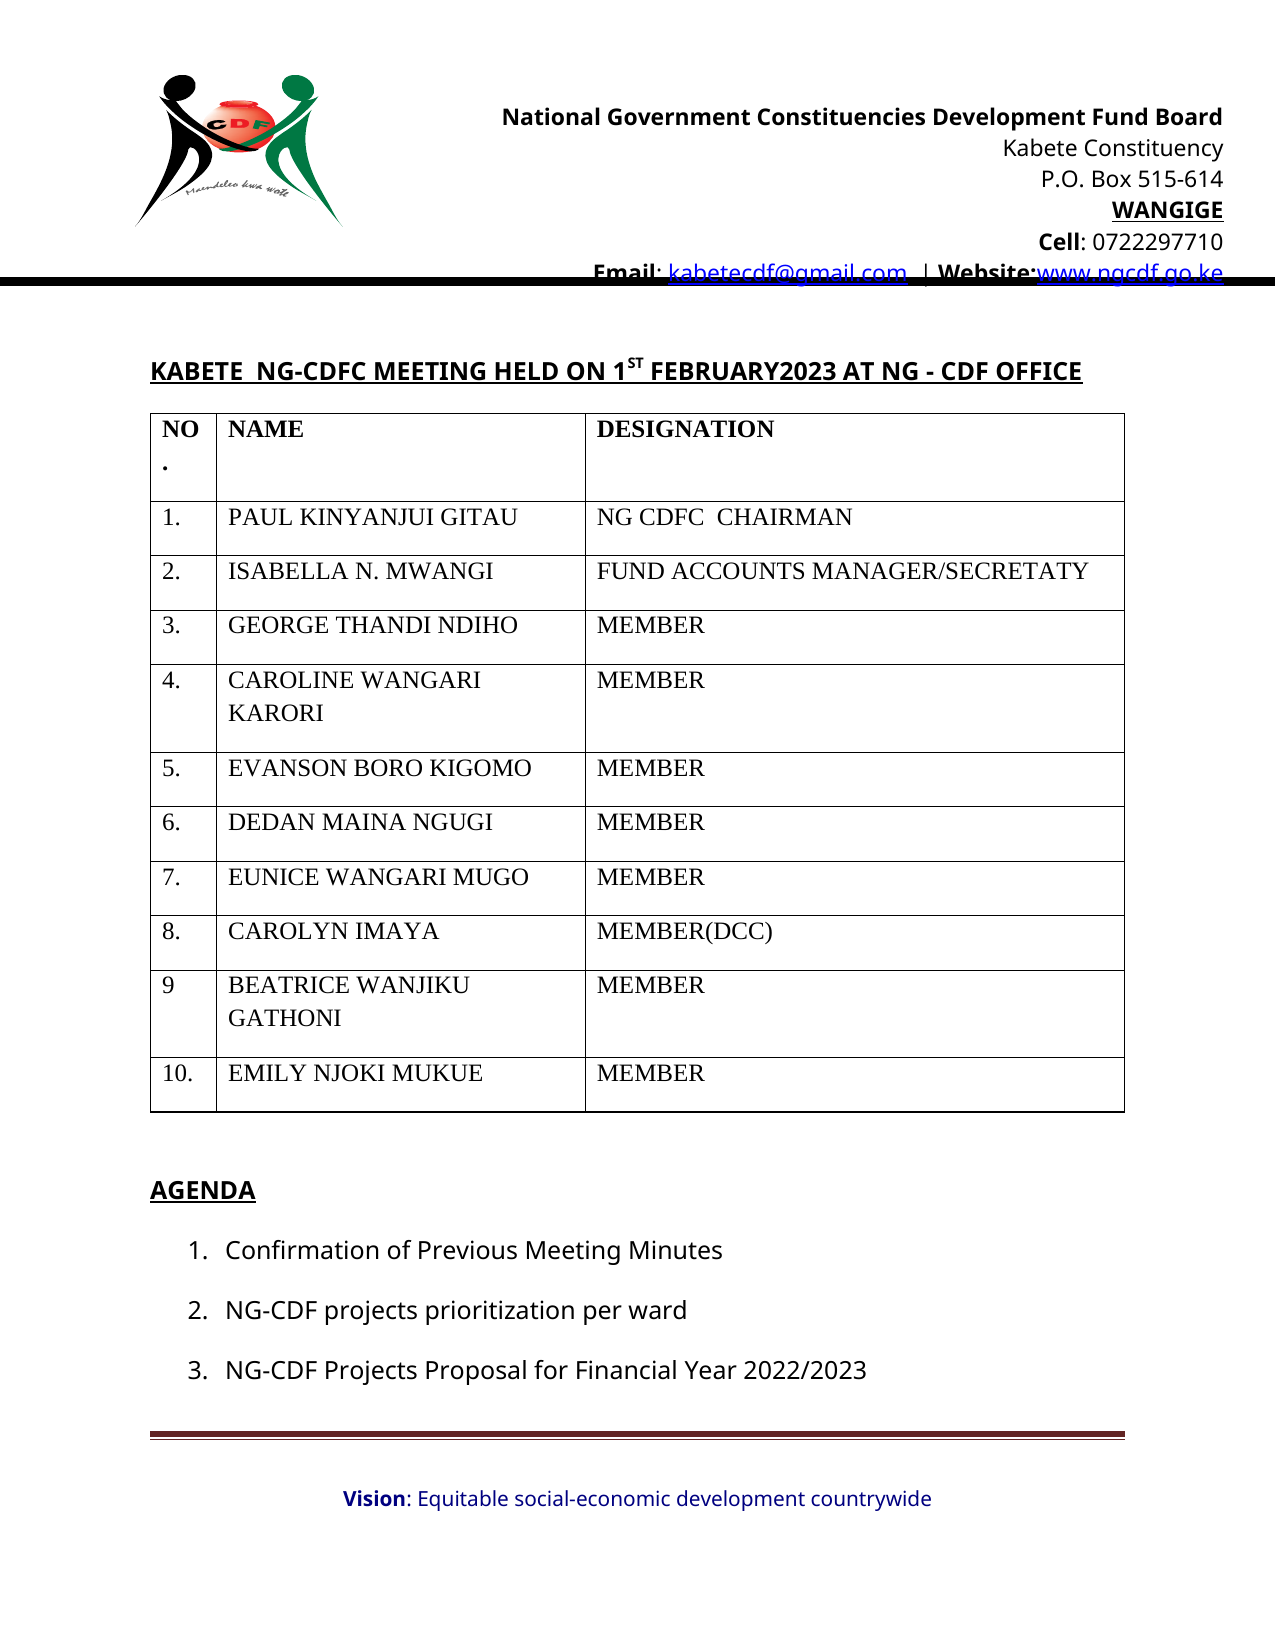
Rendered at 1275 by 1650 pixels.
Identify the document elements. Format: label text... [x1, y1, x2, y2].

table_cell 10. [151, 1058, 216, 1111]
table_cell CAROLINE WANGARI KARORI [217, 665, 585, 752]
table_cell 6. [151, 807, 216, 861]
table_cell 7. [151, 862, 216, 915]
table_cell DEDAN MAINA NGUGI [217, 807, 585, 861]
table_cell 9 [151, 971, 216, 1057]
text KABETE NG-CDFC MEETING HELD ON 1ST FEBRUARY2023 AT NG - CDF OFFICE [150, 353, 1125, 387]
table_cell 1. [151, 502, 216, 555]
text AGENDA [150, 1172, 1125, 1207]
table_cell MEMBER [586, 1058, 1124, 1111]
table_cell MEMBER [586, 665, 1124, 752]
table_cell NG CDFC CHAIRMAN [586, 502, 1124, 555]
table_cell 2. [151, 556, 216, 609]
table_cell 8. [151, 916, 216, 969]
table_cell EVANSON BORO KIGOMO [217, 753, 585, 806]
table_cell MEMBER [586, 862, 1124, 915]
table_cell MEMBER [586, 807, 1124, 861]
table_cell 5. [151, 753, 216, 806]
table_cell BEATRICE WANJIKU GATHONI [217, 971, 585, 1057]
table_header NO. [151, 414, 216, 501]
table_cell EUNICE WANGARI MUGO [217, 862, 585, 915]
table_cell MEMBER [586, 971, 1124, 1057]
table_cell GEORGE THANDI NDIHO [217, 611, 585, 664]
list Confirmation of Previous Meeting Minutes [187, 1232, 1125, 1267]
table_cell PAUL KINYANJUI GITAU [217, 502, 585, 555]
table_cell MEMBER [586, 753, 1124, 806]
table_cell MEMBER(DCC) [586, 916, 1124, 969]
table_cell FUND ACCOUNTS MANAGER/SECRETATY [586, 556, 1124, 609]
list NG-CDF Projects Proposal for Financial Year 2022/2023 [187, 1352, 1125, 1387]
table_cell MEMBER [586, 611, 1124, 664]
table_cell EMILY NJOKI MUKUE [217, 1058, 585, 1111]
table_cell ISABELLA N. MWANGI [217, 556, 585, 609]
table_cell CAROLYN IMAYA [217, 916, 585, 969]
list NG-CDF projects prioritization per ward [187, 1292, 1125, 1327]
table_header DESIGNATION [586, 414, 1124, 501]
table_header NAME [217, 414, 585, 501]
table_cell 4. [151, 665, 216, 752]
table_cell 3. [151, 611, 216, 664]
